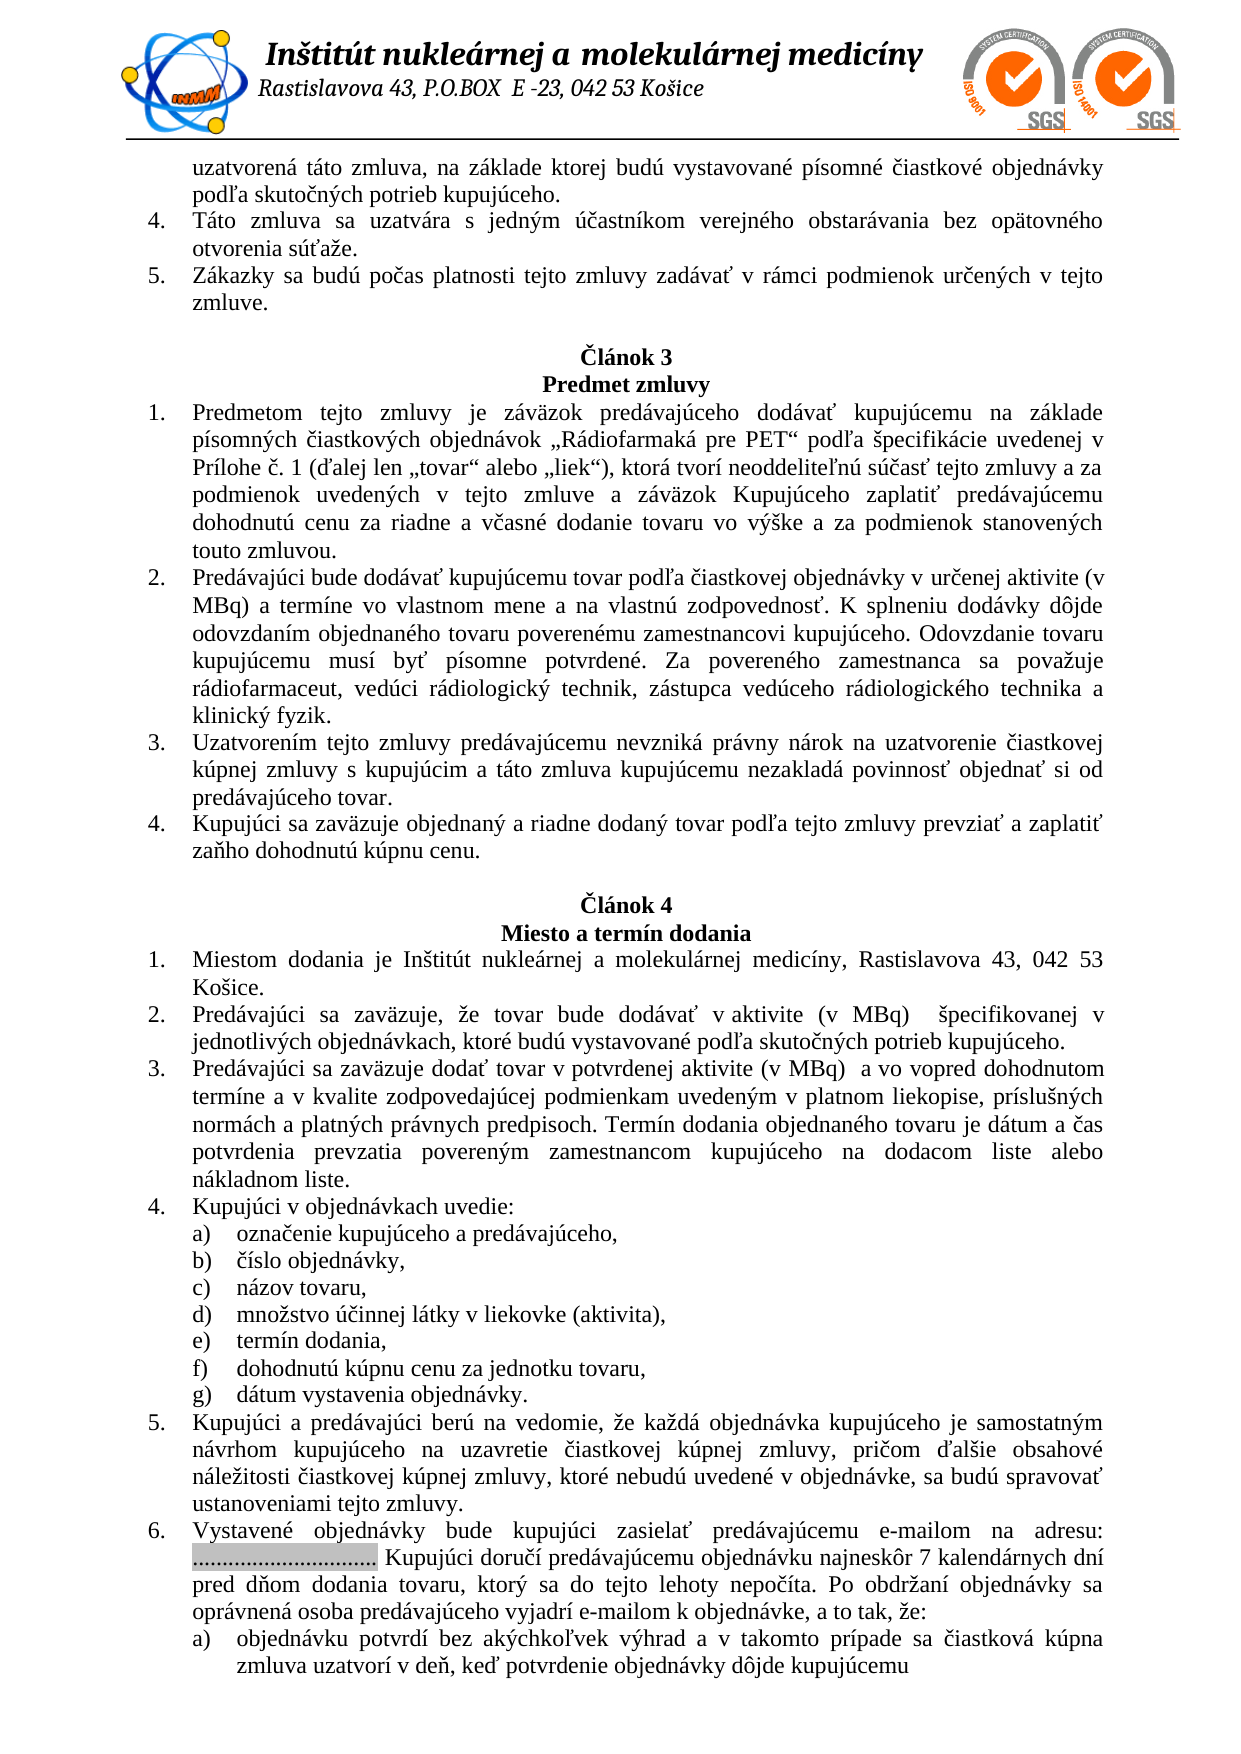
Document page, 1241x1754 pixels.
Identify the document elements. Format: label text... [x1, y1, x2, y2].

list Predávajúci sa zaväzuje dodať tovar v potvrdenej aktivite (v MBq) a vo vopred dohodnutom termíne a v kvalite zodpovedajúcej podmienkam uvedeným v platnom liekopise, príslušných normách a platných právnych predpisoch. Termín dodania objednaného tovaru je dátum a čas potvrdenia prevzatia povereným zamestnancom kupujúceho na dodacom liste alebo nákladnom liste. [148, 1054, 1105, 1192]
list Predávajúci sa zaväzuje, že tovar bude dodávať v aktivite (v MBq) špecifikovanej v jednotlivých objednávkach, ktoré budú vystavované podľa skutočných potrieb kupujúceho. [148, 1000, 1105, 1054]
list Vystavené objednávky bude kupujúci zasielať predávajúcemu e-mailom na adresu: ............................... Kupujúci doručí predávajúcemu objednávku najneskôr 7 kalendárnych dní pred dňom dodania tovaru, ktorý sa do tejto lehoty nepočíta. Po obdržaní objednávky sa oprávnená osoba predávajúceho vyjadrí e-mailom k objednávke, a to tak, že: [148, 1517, 1105, 1625]
text Predmet zmluvy [148, 370, 1105, 398]
text Článok 4 [148, 891, 1105, 919]
text Miesto a termín dodania [148, 919, 1105, 946]
list Táto zmluva sa uzatvára s jedným účastníkom verejného obstarávania bez opätovného otvorenia súťaže. [148, 207, 1105, 261]
list Miestom dodania je Inštitút nukleárnej a molekulárnej medicíny, Rastislavova 43, 042 53 Košice. [148, 946, 1105, 1000]
list Predmetom tejto zmluvy je záväzok predávajúceho dodávať kupujúcemu na základe písomných čiastkových objednávok „Rádiofarmaká pre PET“ podľa špecifikácie uvedenej v Prílohe č. 1 (ďalej len „tovar“ alebo „liek“), ktorá tvorí neoddeliteľnú súčasť tejto zmluvy a za podmienok uvedených v tejto zmluve a záväzok Kupujúceho zaplatiť predávajúcemu dohodnutú cenu za riadne a včasné dodanie tovaru vo výške a za podmienok stanovených touto zmluvou. [148, 398, 1105, 563]
list termín dodania, [192, 1327, 1105, 1354]
list množstvo účinnej látky v liekovke (aktivita), [192, 1300, 1105, 1327]
picture [1072, 28, 1181, 133]
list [148, 153, 1105, 207]
list číslo objednávky, [192, 1246, 1105, 1273]
list názov tovaru, [192, 1273, 1105, 1300]
list dohodnutú kúpnu cenu za jednotku tovaru, [192, 1354, 1105, 1381]
picture [121, 30, 248, 135]
list Kupujúci sa zaväzuje objednaný a riadne dodaný tovar podľa tejto zmluvy prevziať a zaplatiť zaňho dohodnutú kúpnu cenu. [148, 810, 1105, 864]
picture [963, 28, 1071, 133]
list Predávajúci bude dodávať kupujúcemu tovar podľa čiastkovej objednávky v určenej aktivite (v MBq) a termíne vo vlastnom mene a na vlastnú zodpovednosť. K splneniu dodávky dôjde odovzdaním objednaného tovaru poverenému zamestnancovi kupujúceho. Odovzdanie tovaru kupujúcemu musí byť písomne potvrdené. Za povereného zamestnanca sa považuje rádiofarmaceut, vedúci rádiologický technik, zástupca vedúceho rádiologického technika a klinický fyzik. [148, 563, 1105, 729]
list Kupujúci a predávajúci berú na vedomie, že každá objednávka kupujúceho je samostatným návrhom kupujúceho na uzavretie čiastkovej kúpnej zmluvy, pričom ďalšie obsahové náležitosti čiastkovej kúpnej zmluvy, ktoré nebudú uvedené v objednávke, sa budú spravovať ustanoveniami tejto zmluvy. [148, 1408, 1105, 1517]
list Kupujúci v objednávkach uvedie: [148, 1192, 1105, 1219]
list dátum vystavenia objednávky. [192, 1381, 1105, 1408]
text Článok 3 [148, 342, 1105, 370]
list označenie kupujúceho a predávajúceho, [192, 1219, 1105, 1246]
list objednávku potvrdí bez akýchkoľvek výhrad a v takomto prípade sa čiastková kúpna zmluva uzatvorí v deň, keď potvrdenie objednávky dôjde kupujúcemu [192, 1625, 1105, 1679]
list Uzatvorením tejto zmluvy predávajúcemu nevzniká právny nárok na uzatvorenie čiastkovej kúpnej zmluvy s kupujúcim a táto zmluva kupujúcemu nezakladá povinnosť objednať si od predávajúceho tovar. [148, 729, 1105, 810]
list Zákazky sa budú počas platnosti tejto zmluvy zadávať v rámci podmienok určených v tejto zmluve. [148, 261, 1105, 316]
